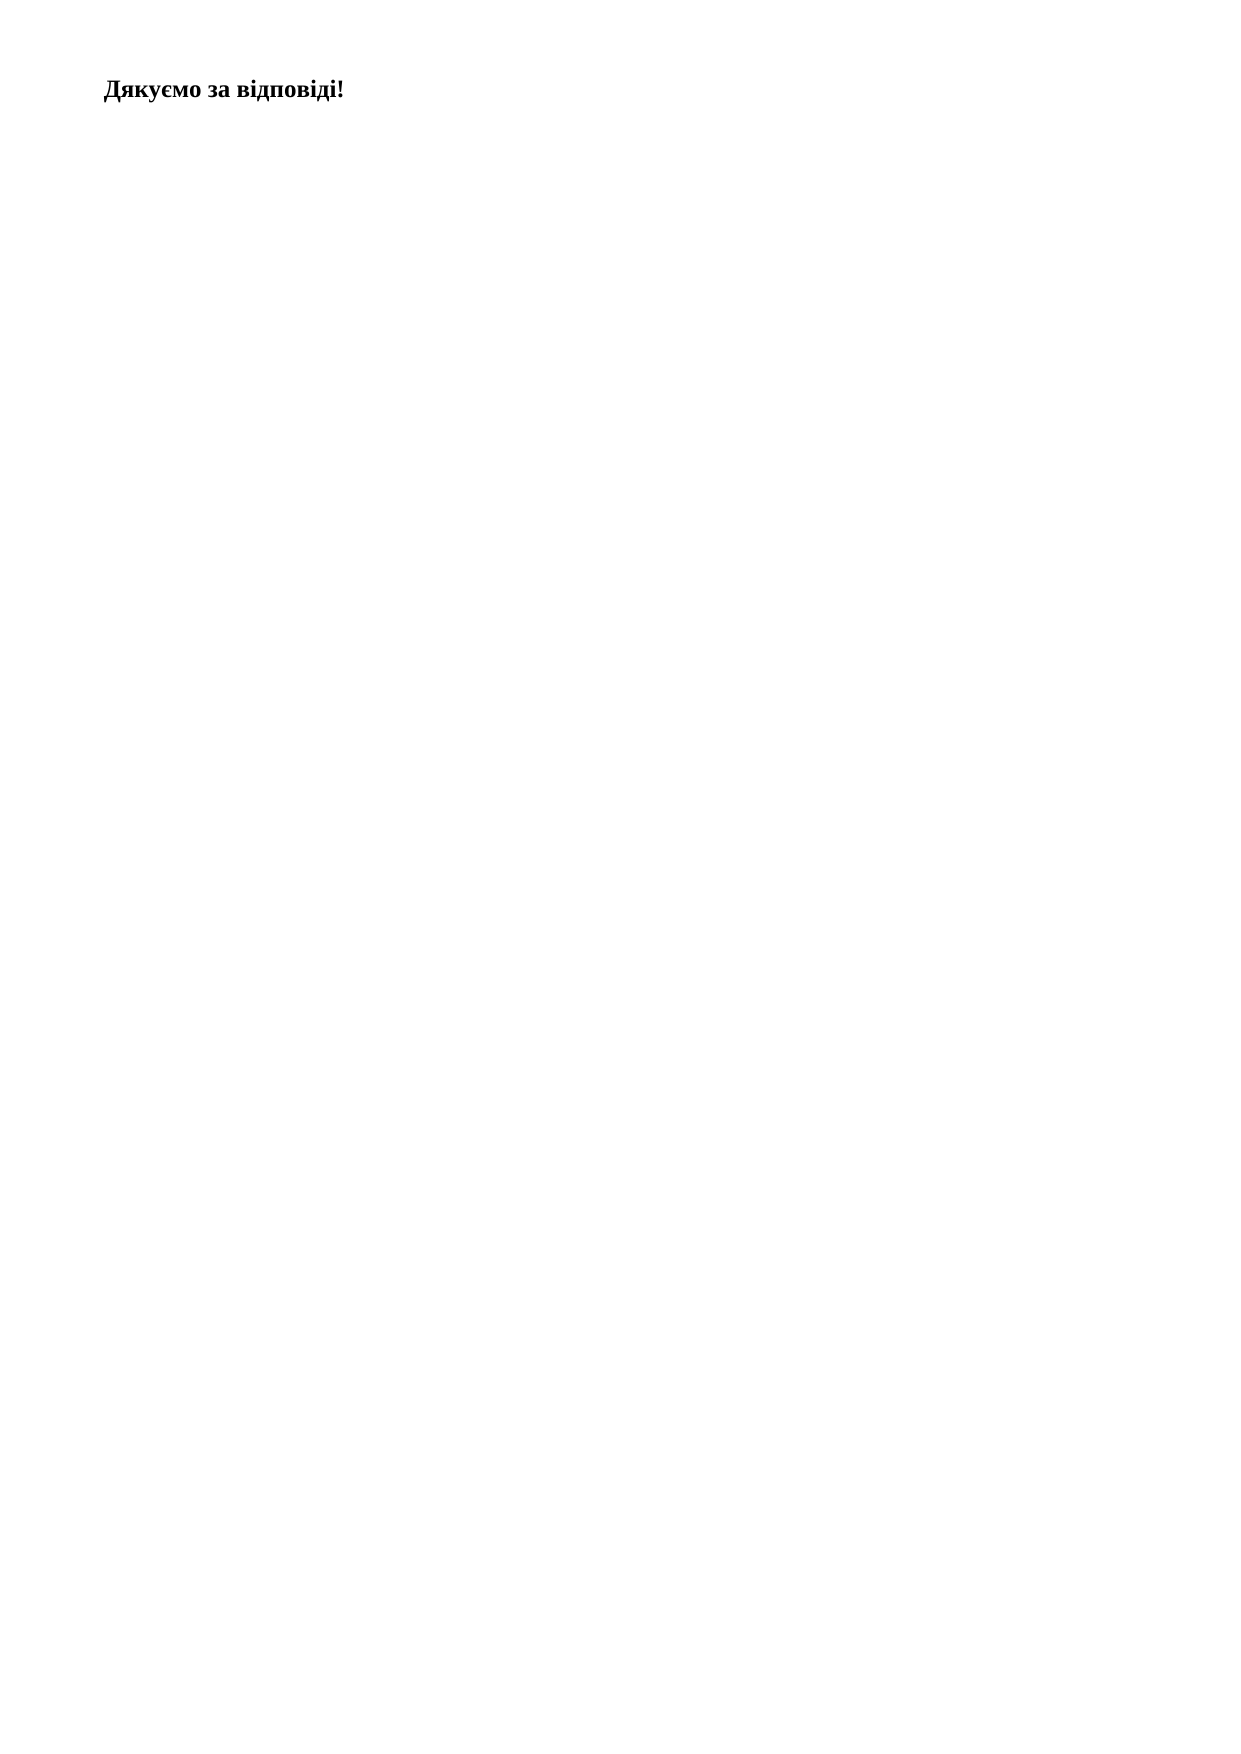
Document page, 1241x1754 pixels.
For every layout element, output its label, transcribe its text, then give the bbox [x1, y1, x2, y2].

text Дякуємо за відповіді! [103, 74, 1181, 103]
